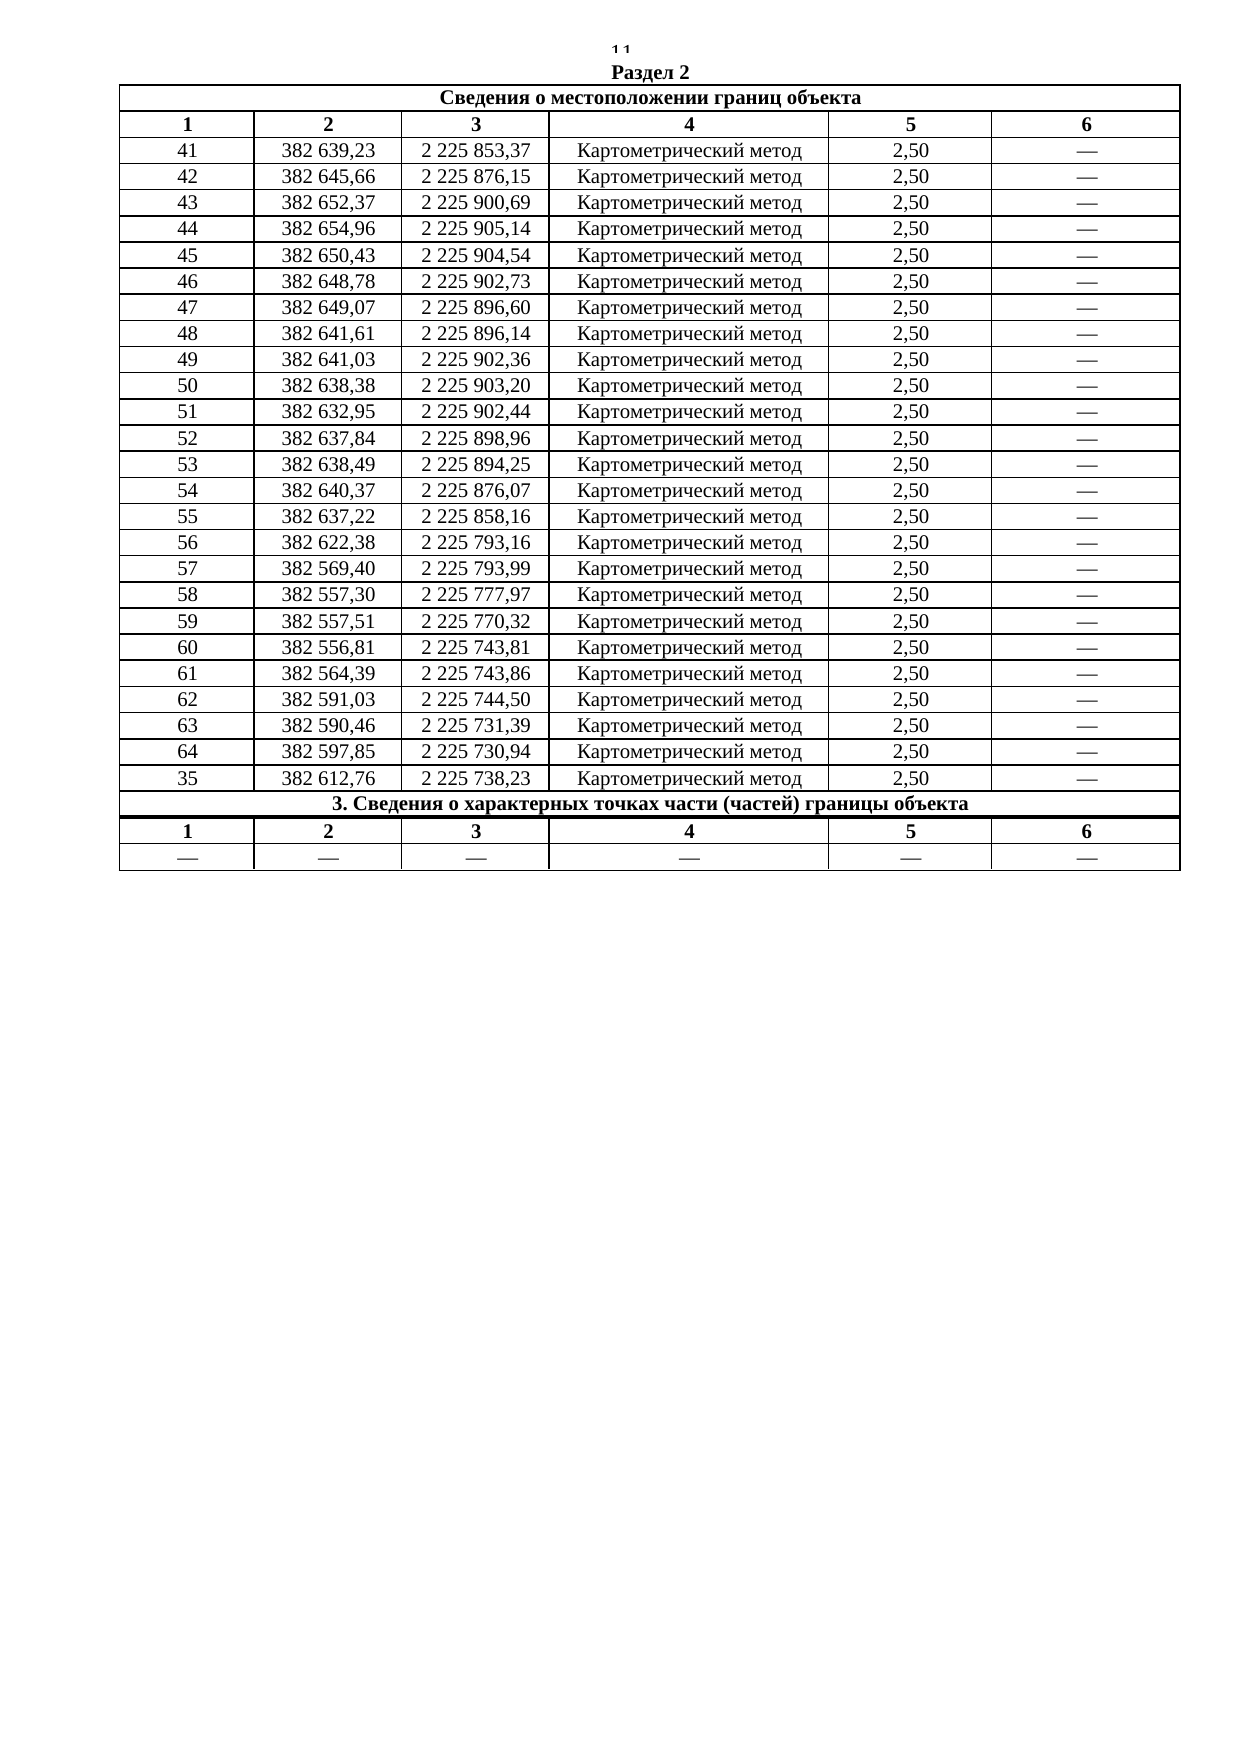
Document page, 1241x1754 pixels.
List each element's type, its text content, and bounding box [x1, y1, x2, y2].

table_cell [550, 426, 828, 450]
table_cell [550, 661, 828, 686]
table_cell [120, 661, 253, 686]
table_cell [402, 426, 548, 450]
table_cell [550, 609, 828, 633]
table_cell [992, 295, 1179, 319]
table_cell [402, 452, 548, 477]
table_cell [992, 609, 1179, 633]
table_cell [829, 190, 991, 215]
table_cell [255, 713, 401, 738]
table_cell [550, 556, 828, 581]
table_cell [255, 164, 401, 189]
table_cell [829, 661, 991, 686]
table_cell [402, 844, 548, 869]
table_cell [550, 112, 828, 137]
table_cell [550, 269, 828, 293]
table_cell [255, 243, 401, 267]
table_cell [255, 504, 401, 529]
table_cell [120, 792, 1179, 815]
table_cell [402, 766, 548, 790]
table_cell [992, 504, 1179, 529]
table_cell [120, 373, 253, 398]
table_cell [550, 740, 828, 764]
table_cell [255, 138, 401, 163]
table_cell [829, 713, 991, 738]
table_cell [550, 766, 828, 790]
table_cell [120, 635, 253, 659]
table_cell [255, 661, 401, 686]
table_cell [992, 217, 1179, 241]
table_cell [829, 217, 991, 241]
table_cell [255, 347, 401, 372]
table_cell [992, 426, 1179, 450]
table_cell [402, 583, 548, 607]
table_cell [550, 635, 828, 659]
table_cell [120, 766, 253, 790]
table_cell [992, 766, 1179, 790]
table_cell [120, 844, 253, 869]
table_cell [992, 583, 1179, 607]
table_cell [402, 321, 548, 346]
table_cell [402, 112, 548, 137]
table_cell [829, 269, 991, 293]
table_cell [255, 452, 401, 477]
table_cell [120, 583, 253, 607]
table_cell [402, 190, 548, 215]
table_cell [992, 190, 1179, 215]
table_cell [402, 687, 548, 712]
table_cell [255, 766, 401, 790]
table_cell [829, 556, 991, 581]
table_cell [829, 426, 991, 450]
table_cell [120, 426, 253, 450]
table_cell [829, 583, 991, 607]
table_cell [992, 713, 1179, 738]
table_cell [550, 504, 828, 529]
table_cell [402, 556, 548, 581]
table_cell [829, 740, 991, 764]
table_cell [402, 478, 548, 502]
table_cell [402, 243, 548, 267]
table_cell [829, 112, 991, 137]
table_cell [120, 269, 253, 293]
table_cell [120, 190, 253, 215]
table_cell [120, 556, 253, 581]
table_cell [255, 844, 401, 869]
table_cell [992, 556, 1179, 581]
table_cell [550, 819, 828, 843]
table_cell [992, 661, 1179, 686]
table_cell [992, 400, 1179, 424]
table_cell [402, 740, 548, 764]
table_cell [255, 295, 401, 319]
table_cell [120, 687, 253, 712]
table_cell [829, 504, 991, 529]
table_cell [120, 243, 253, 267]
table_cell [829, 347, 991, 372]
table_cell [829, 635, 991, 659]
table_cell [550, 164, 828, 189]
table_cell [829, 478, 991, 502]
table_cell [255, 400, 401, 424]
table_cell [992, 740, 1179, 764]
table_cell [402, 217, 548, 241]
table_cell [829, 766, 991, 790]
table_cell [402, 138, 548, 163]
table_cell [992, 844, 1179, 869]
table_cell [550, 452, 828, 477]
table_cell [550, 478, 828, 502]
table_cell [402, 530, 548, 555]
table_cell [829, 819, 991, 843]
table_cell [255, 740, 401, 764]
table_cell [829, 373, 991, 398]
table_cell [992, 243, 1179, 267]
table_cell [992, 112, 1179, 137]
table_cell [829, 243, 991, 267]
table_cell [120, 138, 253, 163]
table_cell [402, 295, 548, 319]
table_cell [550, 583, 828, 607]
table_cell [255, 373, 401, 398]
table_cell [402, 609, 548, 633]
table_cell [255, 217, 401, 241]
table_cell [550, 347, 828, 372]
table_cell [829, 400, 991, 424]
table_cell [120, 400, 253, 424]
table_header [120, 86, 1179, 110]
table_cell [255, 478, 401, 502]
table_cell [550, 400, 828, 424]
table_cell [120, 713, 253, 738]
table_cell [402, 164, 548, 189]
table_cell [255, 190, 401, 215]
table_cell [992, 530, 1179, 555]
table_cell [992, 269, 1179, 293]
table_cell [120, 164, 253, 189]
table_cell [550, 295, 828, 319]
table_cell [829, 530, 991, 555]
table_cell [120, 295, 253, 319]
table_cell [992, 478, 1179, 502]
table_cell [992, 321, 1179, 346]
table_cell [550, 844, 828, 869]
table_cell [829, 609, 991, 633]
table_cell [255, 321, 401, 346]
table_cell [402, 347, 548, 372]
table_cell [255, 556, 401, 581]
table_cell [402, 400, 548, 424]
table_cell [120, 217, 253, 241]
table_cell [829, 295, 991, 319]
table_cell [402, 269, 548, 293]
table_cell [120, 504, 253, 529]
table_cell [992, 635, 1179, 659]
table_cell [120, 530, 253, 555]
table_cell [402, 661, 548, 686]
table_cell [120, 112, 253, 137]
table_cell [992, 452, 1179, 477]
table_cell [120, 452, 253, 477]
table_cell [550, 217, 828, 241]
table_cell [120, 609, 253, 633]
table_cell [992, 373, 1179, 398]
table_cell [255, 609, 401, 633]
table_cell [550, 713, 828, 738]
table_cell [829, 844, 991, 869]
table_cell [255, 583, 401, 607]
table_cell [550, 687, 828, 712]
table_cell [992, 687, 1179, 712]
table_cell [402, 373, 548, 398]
text Раздел 2 [314, 60, 987, 84]
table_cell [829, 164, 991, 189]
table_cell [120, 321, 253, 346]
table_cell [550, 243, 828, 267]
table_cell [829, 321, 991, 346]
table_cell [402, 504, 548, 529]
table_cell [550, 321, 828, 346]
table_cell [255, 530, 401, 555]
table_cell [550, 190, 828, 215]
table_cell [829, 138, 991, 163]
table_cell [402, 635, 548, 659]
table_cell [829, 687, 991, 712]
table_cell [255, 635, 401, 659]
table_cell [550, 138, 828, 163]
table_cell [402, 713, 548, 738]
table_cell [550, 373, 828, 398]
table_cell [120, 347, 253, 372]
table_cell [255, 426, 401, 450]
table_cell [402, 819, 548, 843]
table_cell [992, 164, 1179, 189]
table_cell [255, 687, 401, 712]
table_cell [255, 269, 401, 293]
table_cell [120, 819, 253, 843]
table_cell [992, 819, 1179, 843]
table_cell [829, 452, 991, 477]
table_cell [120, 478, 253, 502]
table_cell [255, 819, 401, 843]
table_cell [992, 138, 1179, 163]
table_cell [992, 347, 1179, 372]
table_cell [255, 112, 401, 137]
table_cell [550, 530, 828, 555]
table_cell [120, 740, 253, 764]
